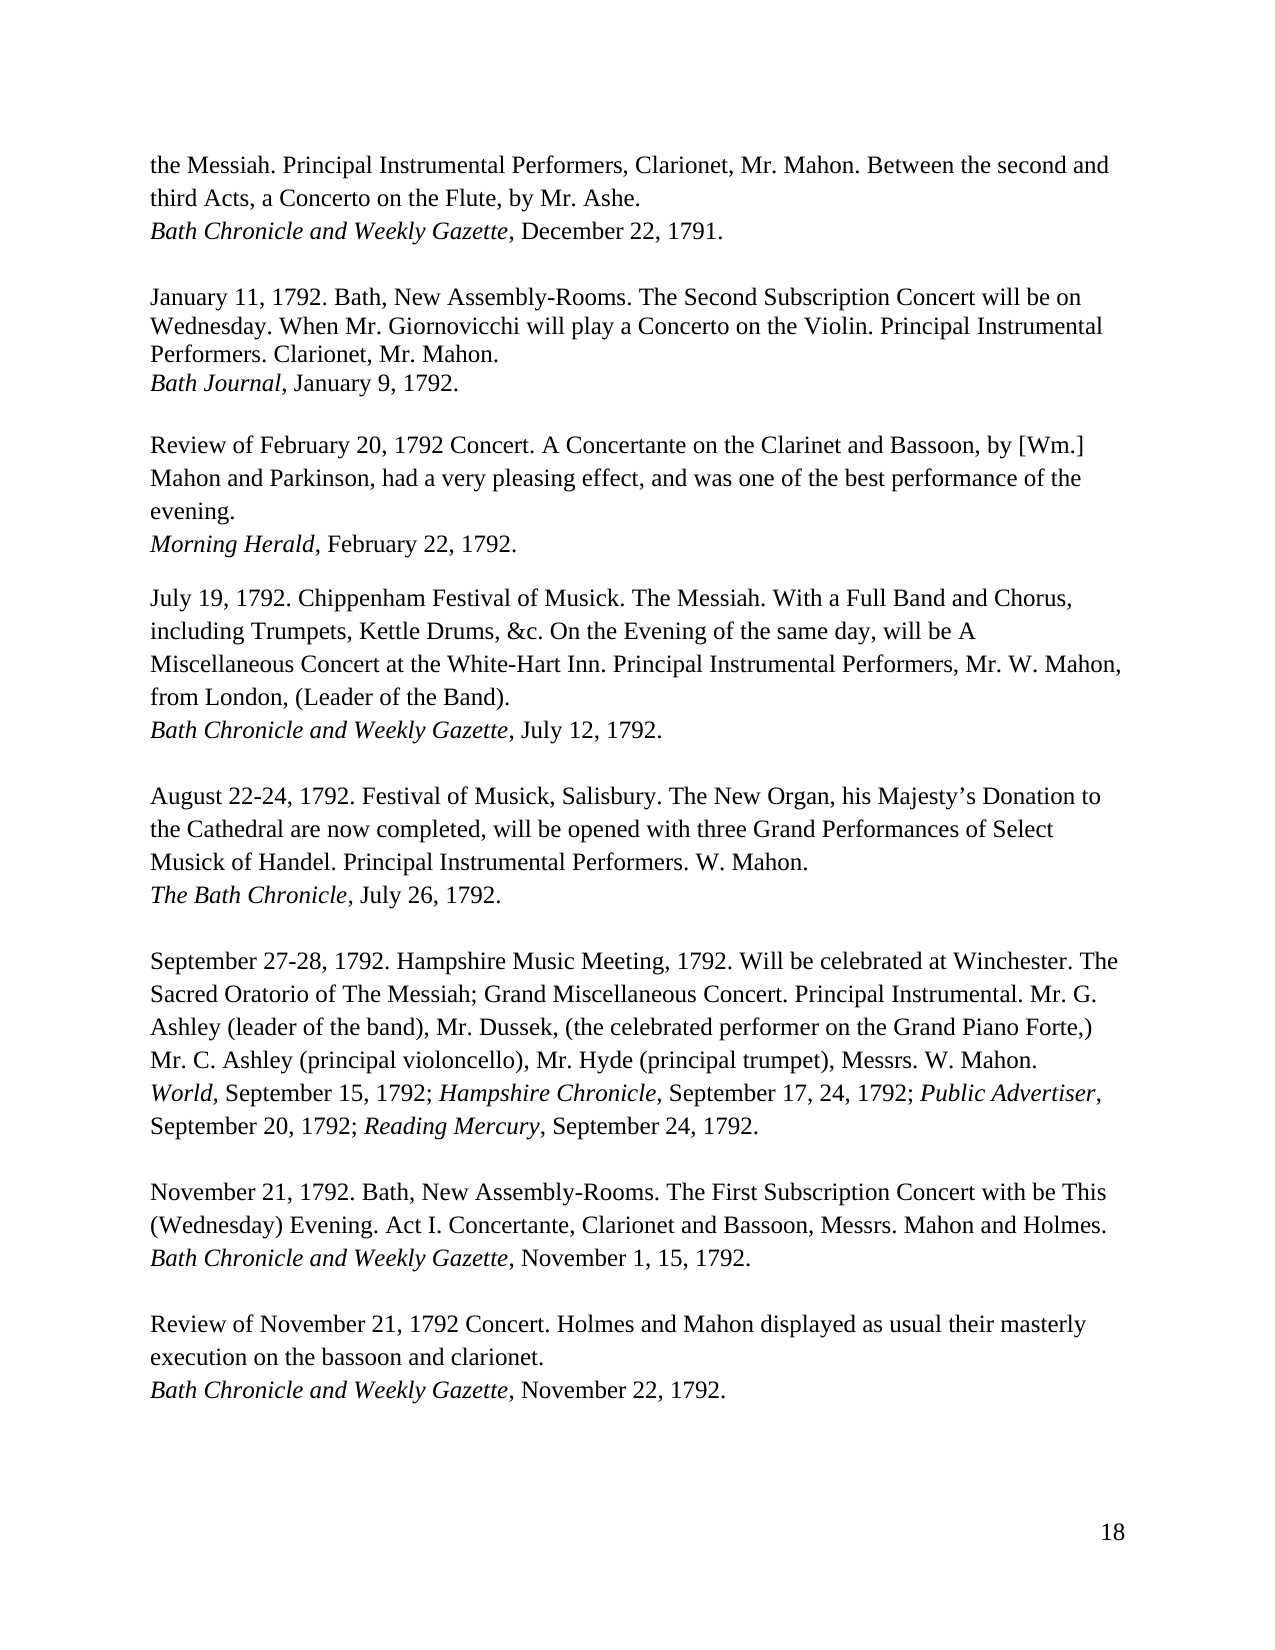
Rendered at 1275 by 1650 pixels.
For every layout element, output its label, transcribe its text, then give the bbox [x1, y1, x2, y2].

text Review of February 20, 1792 Concert. A Concertante on the Clarinet and Bassoon, by [Wm.] Mahon and Parkinson, had a very pleasing effect, and was one of the best performance of the evening. [150, 430, 1125, 525]
text Bath Journal, January 9, 1792. [150, 368, 1125, 397]
text World, September 15, 1792; Hampshire Chronicle, September 17, 24, 1792; Public Advertiser, September 20, 1792; Reading Mercury, September 24, 1792. [150, 1078, 1125, 1140]
text Morning Herald, February 22, 1792. [150, 529, 1125, 558]
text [150, 150, 1125, 212]
text November 21, 1792. Bath, New Assembly-Rooms. The First Subscription Concert with be This (Wednesday) Evening. Act I. Concertante, Clarionet and Bassoon, Messrs. Mahon and Holmes. [150, 1177, 1125, 1239]
text Bath Chronicle and Weekly Gazette, November 1, 15, 1792. [150, 1243, 1125, 1272]
text July 19, 1792. Chippenham Festival of Musick. The Messiah. With a Full Band and Chorus, including Trumpets, Kettle Drums, &c. On the Evening of the same day, will be A Miscellaneous Concert at the White-Hart Inn. Principal Instrumental Performers, Mr. W. Mahon, from London, (Leader of the Band). [150, 583, 1125, 711]
text Bath Chronicle and Weekly Gazette, July 12, 1792. [150, 715, 1125, 744]
text Review of November 21, 1792 Concert. Holmes and Mahon displayed as usual their masterly execution on the bassoon and clarionet. [150, 1309, 1125, 1371]
text January 11, 1792. Bath, New Assembly-Rooms. The Second Subscription Concert will be on Wednesday. When Mr. Giornovicchi will play a Concerto on the Violin. Principal Instrumental Performers. Clarionet, Mr. Mahon. [150, 282, 1125, 368]
text Bath Chronicle and Weekly Gazette, November 22, 1792. [150, 1376, 1125, 1404]
text The Bath Chronicle, July 26, 1792. [150, 880, 1125, 909]
text Bath Chronicle and Weekly Gazette, December 22, 1791. [150, 216, 1125, 245]
text September 27-28, 1792. Hampshire Music Meeting, 1792. Will be celebrated at Winchester. The Sacred Oratorio of The Messiah; Grand Miscellaneous Concert. Principal Instrumental. Mr. G. Ashley (leader of the band), Mr. Dussek, (the celebrated performer on the Grand Piano Forte,) Mr. C. Ashley (principal violoncello), Mr. Hyde (principal trumpet), Messrs. W. Mahon. [150, 946, 1125, 1074]
text August 22-24, 1792. Festival of Musick, Salisbury. The New Organ, his Majesty’s Donation to the Cathedral are now completed, will be opened with three Grand Performances of Select Musick of Handel. Principal Instrumental Performers. W. Mahon. [150, 781, 1125, 876]
